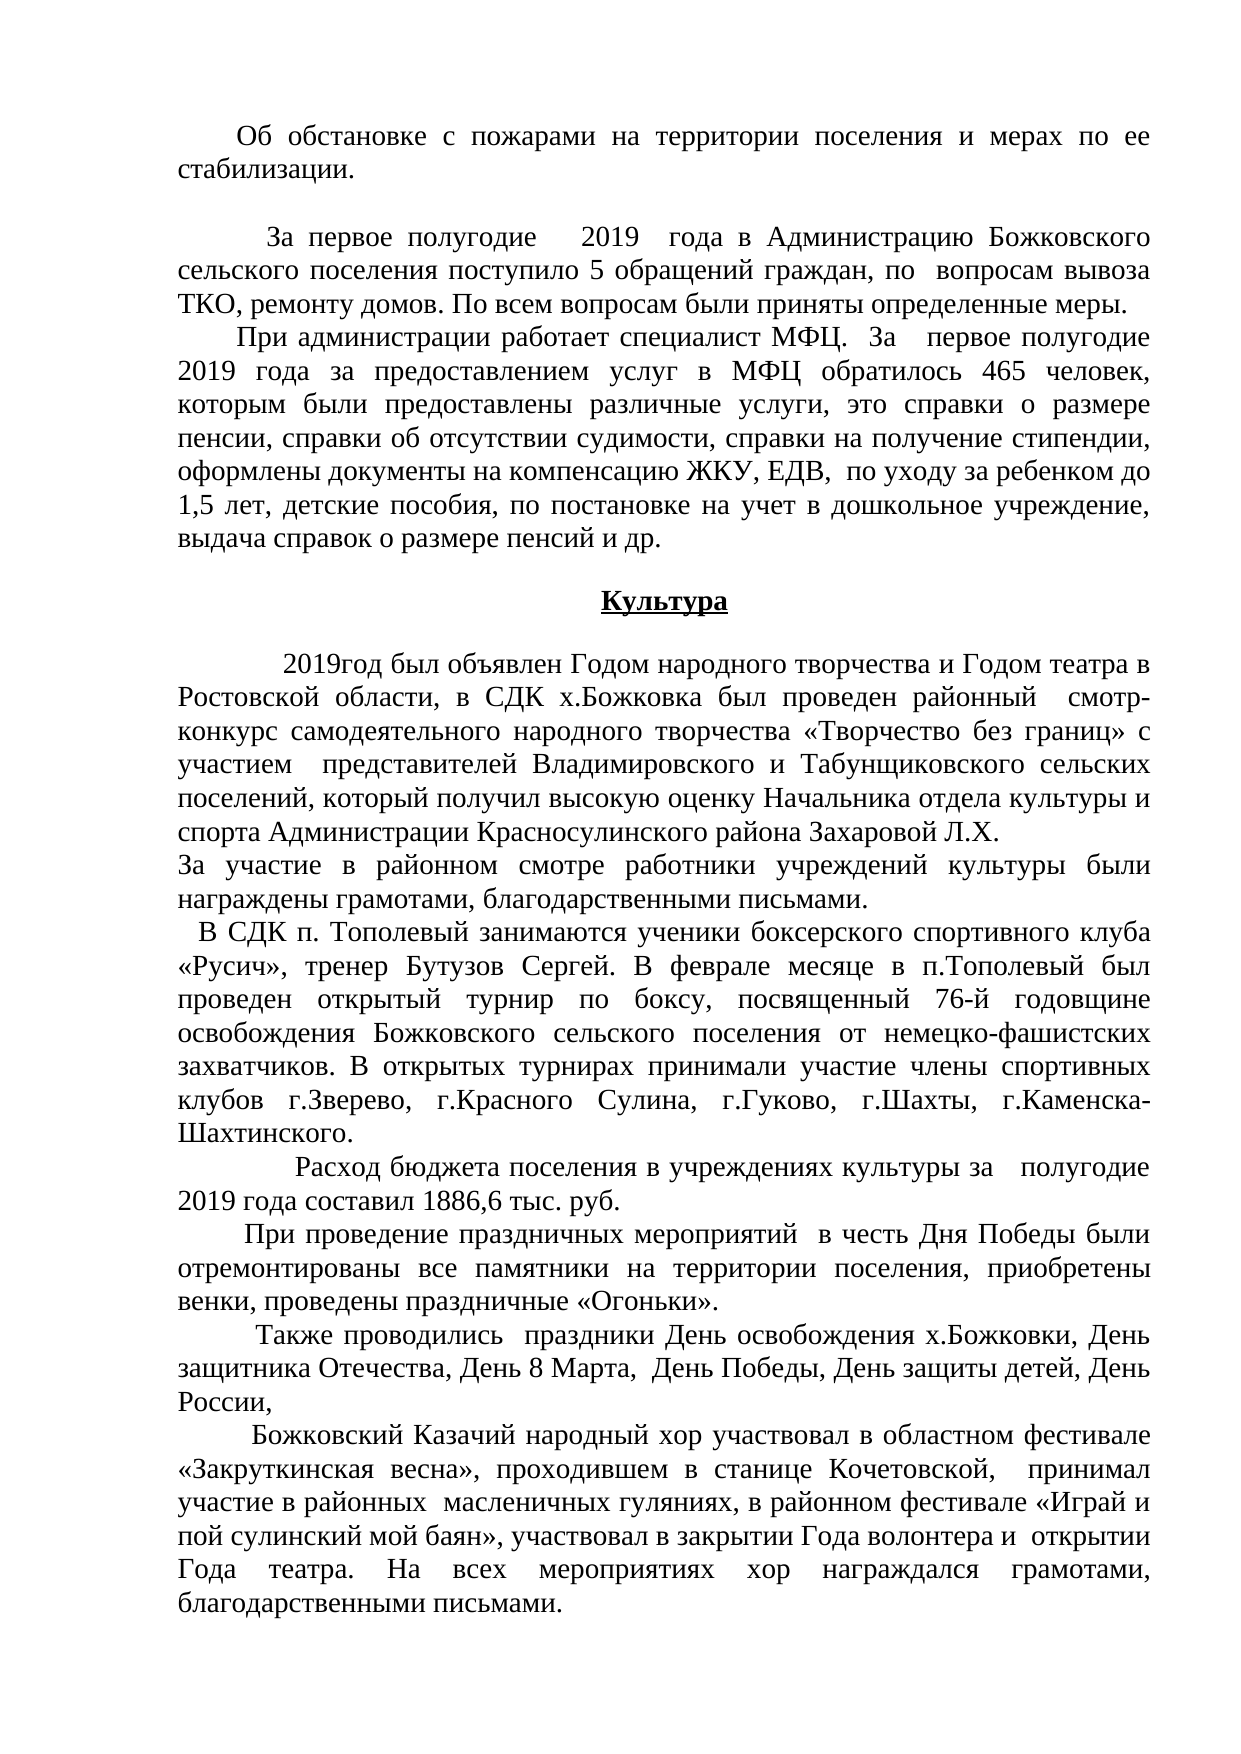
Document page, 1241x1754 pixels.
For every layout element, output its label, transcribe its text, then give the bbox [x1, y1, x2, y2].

text В СДК п. Тополевый занимаются ученики боксерского спортивного клуба «Русич», тренер Бутузов Сергей. В феврале месяце в п.Тополевый был проведен открытый турнир по боксу, посвященный 76-й годовщине освобождения Божковского сельского поселения от немецко-фашистских захватчиков. В открытых турнирах принимали участие члены спортивных клубов г.Зверево, г.Красного Сулина, г.Гуково, г.Шахты, г.Каменска-Шахтинского. [177, 914, 1152, 1149]
text Культура [177, 583, 1152, 617]
text Также проводились праздники День освобождения х.Божковки, День защитника Отечества, День 8 Марта, День Победы, День защиты детей, День России, [177, 1317, 1152, 1417]
text При проведение праздничных мероприятий в честь Дня Победы были отремонтированы все памятники на территории поселения, приобретены венки, проведены праздничные «Огоньки». [177, 1216, 1152, 1317]
text При администрации работает специалист МФЦ. За первое полугодие 2019 года за предоставлением услуг в МФЦ обратилось 465 человек, которым были предоставлены различные услуги, это справки о размере пенсии, справки об отсутствии судимости, справки на получение стипендии, оформлены документы на компенсацию ЖКУ, ЕДВ, по уходу за ребенком до 1,5 лет, детские пособия, по постановке на учет в дошкольное учреждение, выдача справок о размере пенсий и др. [177, 319, 1152, 554]
text Об обстановке с пожарами на территории поселения и мерах по ее стабилизации. [177, 118, 1152, 185]
text 2019год был объявлен Годом народного творчества и Годом театра в Ростовской области, в СДК х.Божковка был проведен районный смотр-конкурс самодеятельного народного творчества «Творчество без границ» с участием представителей Владимировского и Табунщиковского сельских поселений, который получил высокую оценку Начальника отдела культуры и спорта Администрации Красносулинского района Захаровой Л.Х. [177, 646, 1152, 847]
text За первое полугодие 2019 года в Администрацию Божковского сельского поселения поступило 5 обращений граждан, по вопросам вывоза ТКО, ремонту домов. По всем вопросам были приняты определенные меры. [177, 219, 1152, 319]
text За участие в районном смотре работники учреждений культуры были награждены грамотами, благодарственными письмами. [177, 847, 1152, 914]
text Божковский Казачий народный хор участвовал в областном фестивале «Закруткинская весна», проходившем в станице Кочетовской, принимал участие в районных масленичных гуляниях, в районном фестивале «Играй и пой сулинский мой баян», участвовал в закрытии Года волонтера и открытии Года театра. На всех мероприятиях хор награждался грамотами, благодарственными письмами. [177, 1417, 1152, 1619]
text Расход бюджета поселения в учреждениях культуры за полугодие 2019 года составил 1886,6 тыс. руб. [177, 1149, 1152, 1216]
